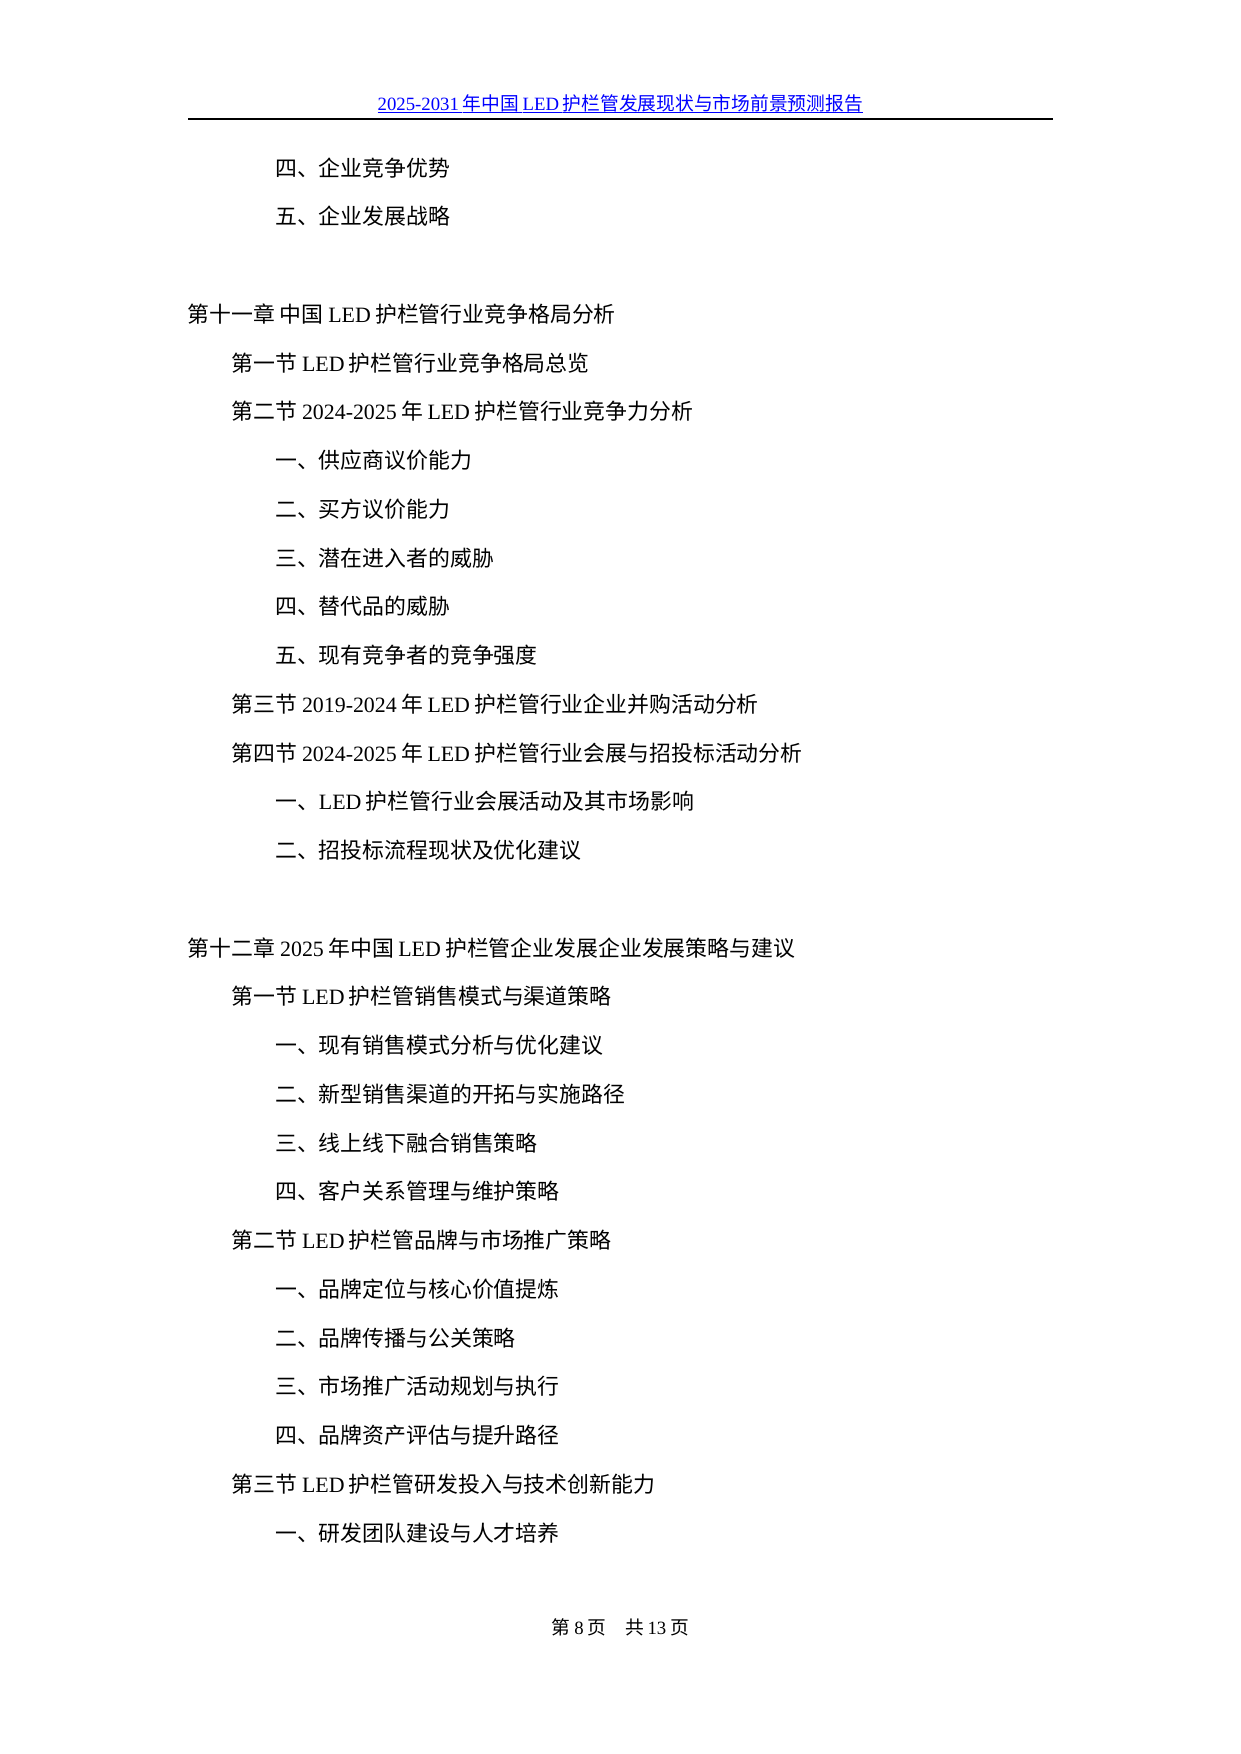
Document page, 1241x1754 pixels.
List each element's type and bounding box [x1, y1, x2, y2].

text [187, 150, 1053, 1548]
